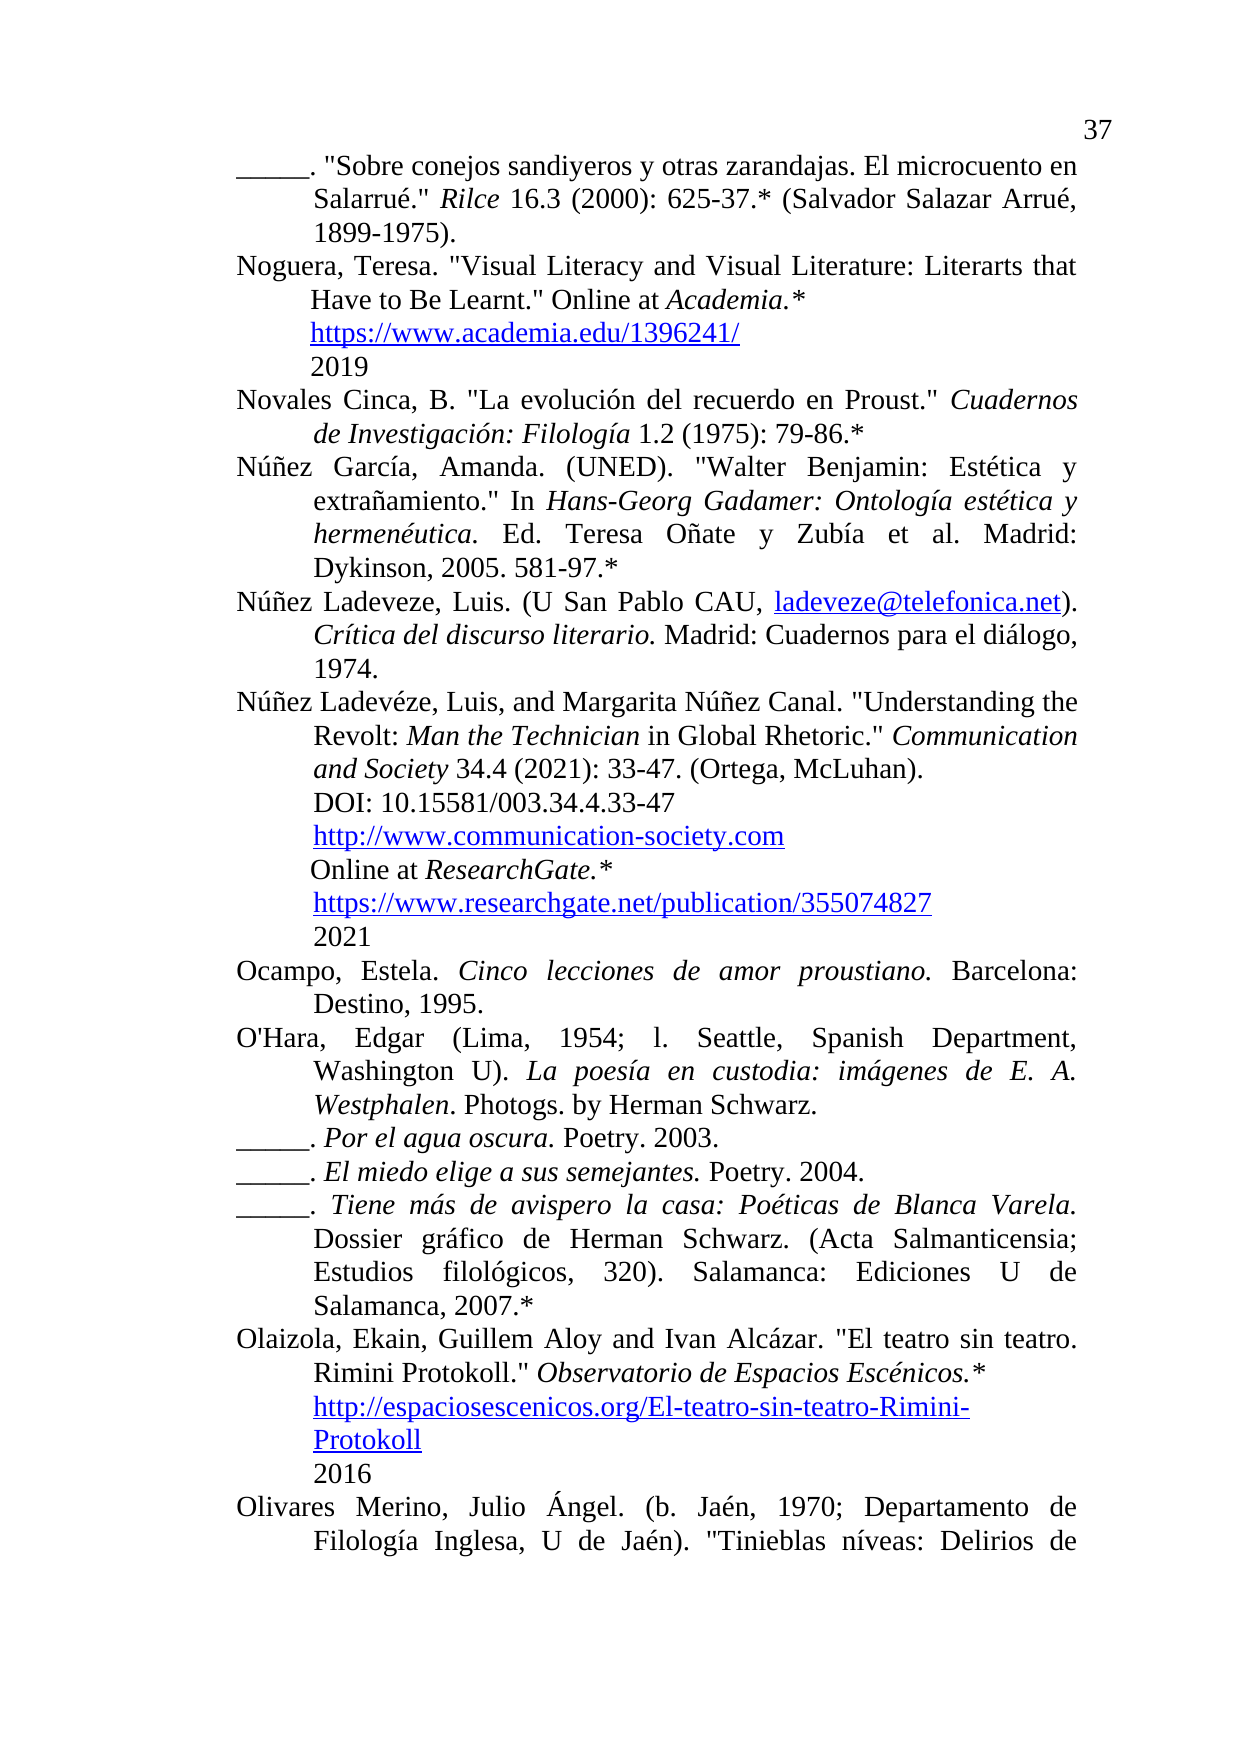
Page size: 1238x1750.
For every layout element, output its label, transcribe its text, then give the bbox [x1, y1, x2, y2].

text O'Hara, Edgar (Lima, 1954; l. Seattle, Spanish Department, Washington U). La poesía en custodia: imágenes de E. A. Westphalen. Photogs. by Herman Schwarz. [236, 1020, 1078, 1120]
text https://www.researchgate.net/publication/355074827 [236, 886, 1078, 919]
text http://espaciosescenicos.org/El-teatro-sin-teatro-Rimini-Protokoll [236, 1389, 1078, 1456]
text _____. Por el agua oscura. Poetry. 2003. [236, 1120, 1078, 1154]
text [236, 1489, 1078, 1556]
text Núñez Ladeveze, Luis. (U San Pablo CAU, ladeveze@telefonica.net). Crítica del discurso literario. Madrid: Cuadernos para el diálogo, 1974. [236, 584, 1078, 684]
text http://www.communication-society.com [236, 818, 1078, 852]
text 2016 [236, 1456, 1078, 1489]
text 2019 [236, 349, 1078, 382]
text Noguera, Teresa. "Visual Literacy and Visual Literature: Literarts that Have to Be Learnt." Online at Academia.* [236, 248, 1078, 315]
text Novales Cinca, B. "La evolución del recuerdo en Proust." Cuadernos de Investigación: Filología 1.2 (1975): 79-86.* [236, 382, 1078, 449]
text 2021 [236, 919, 1078, 953]
text Núñez Ladevéze, Luis, and Margarita Núñez Canal. "Understanding the Revolt: Man the Technician in Global Rhetoric." Communication and Society 34.4 (2021): 33-47. (Ortega, McLuhan). [236, 684, 1078, 785]
text DOI: 10.15581/003.34.4.33-47 [236, 785, 1078, 818]
text Ocampo, Estela. Cinco lecciones de amor proustiano. Barcelona: Destino, 1995. [236, 953, 1078, 1020]
text https://www.academia.edu/1396241/ [236, 315, 1078, 349]
text _____. "Sobre conejos sandiyeros y otras zarandajas. El microcuento en Salarrué." Rilce 16.3 (2000): 625-37.* (Salvador Salazar Arrué, 1899-1975). [236, 148, 1078, 248]
text _____. Tiene más de avispero la casa: Poéticas de Blanca Varela. Dossier gráfico de Herman Schwarz. (Acta Salmanticensia; Estudios filológicos, 320). Salamanca: Ediciones U de Salamanca, 2007.* [236, 1187, 1078, 1322]
text Núñez García, Amanda. (UNED). "Walter Benjamin: Estética y extrañamiento." In Hans-Georg Gadamer: Ontología estética y hermenéutica. Ed. Teresa Oñate y Zubía et al. Madrid: Dykinson, 2005. 581-97.* [236, 449, 1078, 584]
text Online at ResearchGate.* [310, 852, 1078, 886]
text _____. El miedo elige a sus semejantes. Poetry. 2004. [236, 1154, 1078, 1187]
text Olaizola, Ekain, Guillem Aloy and Ivan Alcázar. "El teatro sin teatro. Rimini Protokoll." Observatorio de Espacios Escénicos.* [236, 1322, 1078, 1389]
